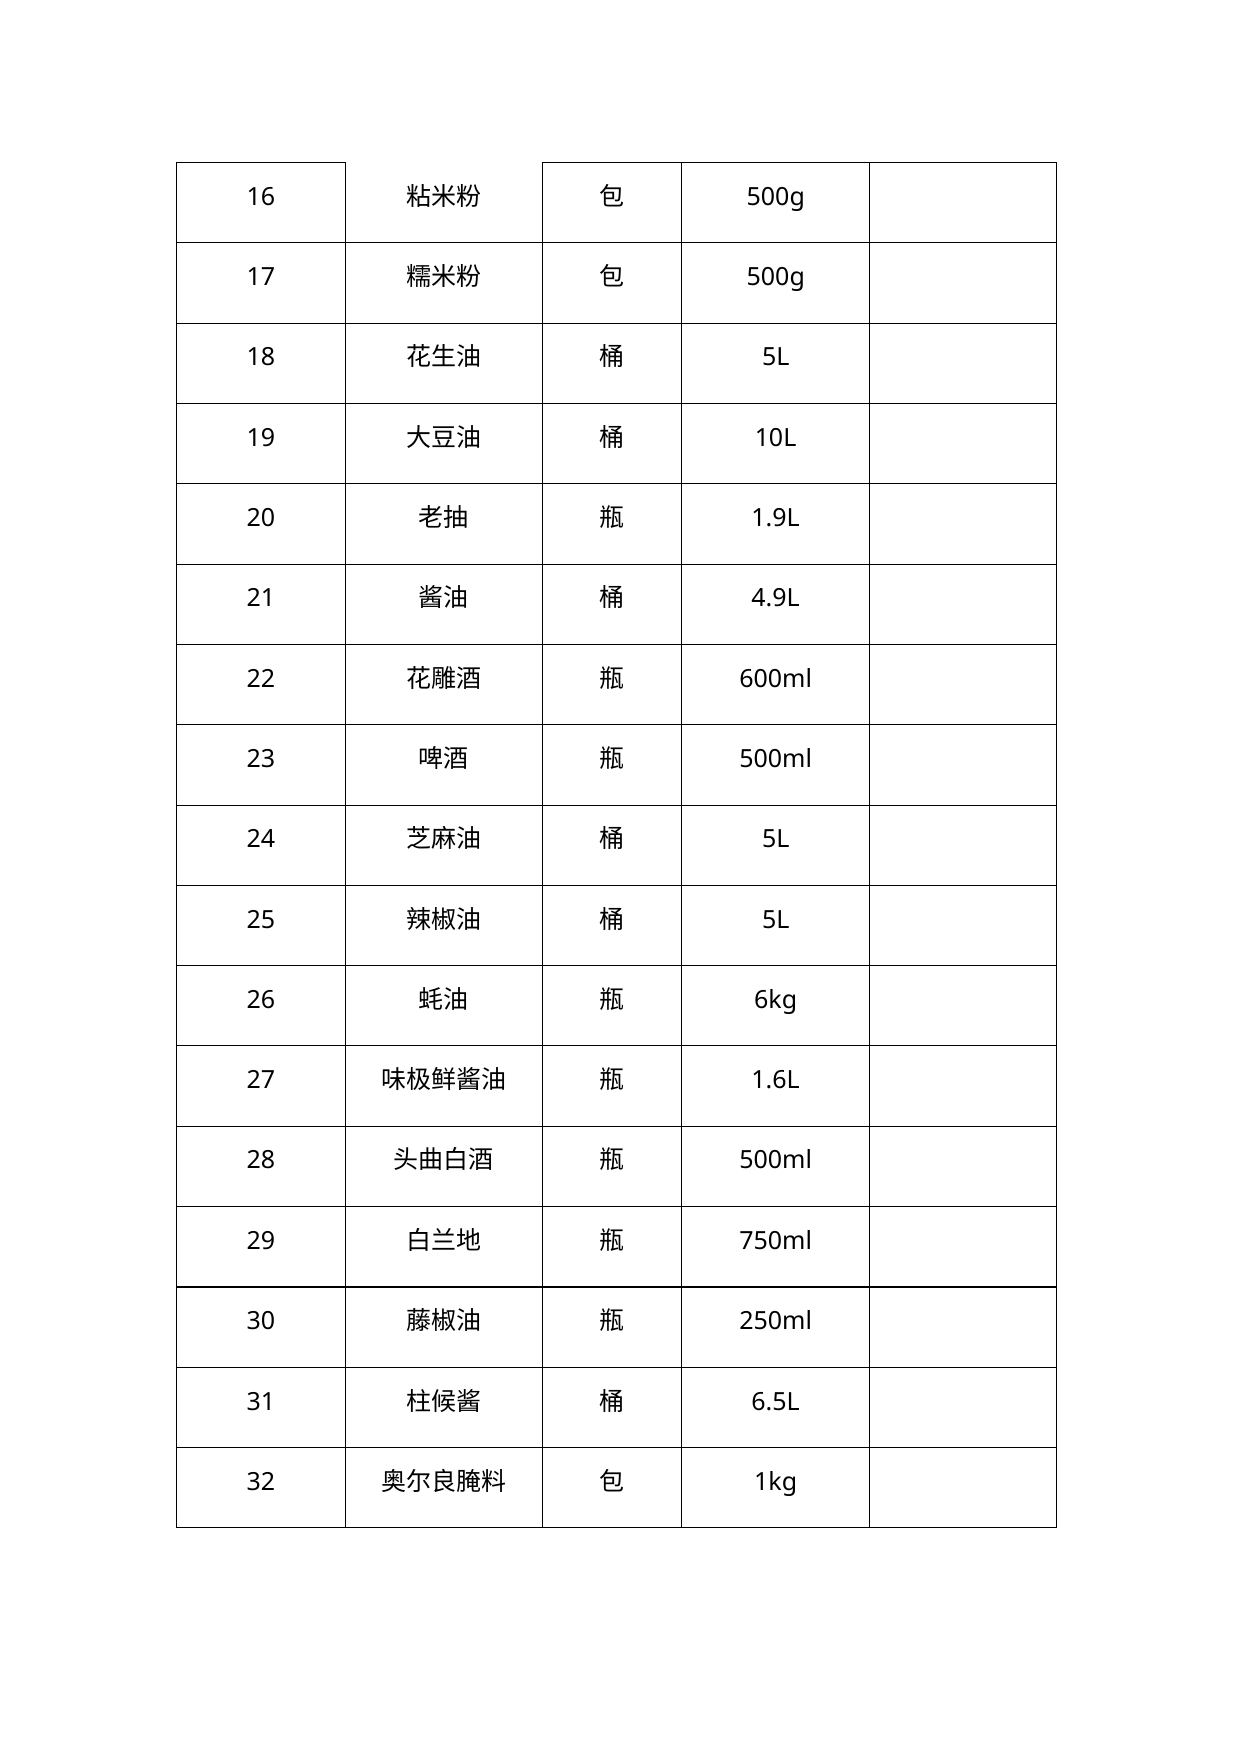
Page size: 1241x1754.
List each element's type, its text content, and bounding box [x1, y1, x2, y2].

table_cell 瓶 [543, 1288, 681, 1367]
table_cell 花雕酒 [346, 645, 542, 724]
table_cell 藤椒油 [346, 1288, 542, 1367]
table_cell 5L [682, 324, 869, 403]
table_cell 桶 [543, 404, 681, 483]
table_cell [870, 163, 1056, 242]
table_cell 24 [177, 806, 345, 885]
table_cell 6.5L [682, 1368, 869, 1447]
table_cell 桶 [543, 1368, 681, 1447]
table_cell [870, 1127, 1056, 1206]
table_cell 老抽 [346, 484, 542, 563]
table_cell 5L [682, 886, 869, 965]
table_cell 500g [682, 163, 869, 242]
table_cell 啤酒 [346, 725, 542, 804]
table_cell [870, 1368, 1056, 1447]
table_cell 19 [177, 404, 345, 483]
table_cell [870, 645, 1056, 724]
table_cell 瓶 [543, 1207, 681, 1286]
table_cell 芝麻油 [346, 806, 542, 885]
table_cell 29 [177, 1207, 345, 1286]
table_cell 6kg [682, 966, 869, 1045]
table_cell [870, 966, 1056, 1045]
table_cell 瓶 [543, 725, 681, 804]
table_cell [870, 484, 1056, 563]
table_cell 16 [177, 163, 345, 242]
table_cell 1.9L [682, 484, 869, 563]
table_cell [870, 324, 1056, 403]
table_cell 21 [177, 565, 345, 644]
table_cell 桶 [543, 565, 681, 644]
table_cell 桶 [543, 886, 681, 965]
table_cell 22 [177, 645, 345, 724]
table_cell 包 [543, 163, 681, 242]
table_cell 31 [177, 1368, 345, 1447]
table_cell 瓶 [543, 966, 681, 1045]
table_cell 4.9L [682, 565, 869, 644]
table_cell 17 [177, 243, 345, 323]
table_cell 桶 [543, 806, 681, 885]
table_cell [870, 404, 1056, 483]
table_cell 5L [682, 806, 869, 885]
table_cell 750ml [682, 1207, 869, 1286]
table_cell [870, 1288, 1056, 1367]
table_cell 30 [177, 1288, 345, 1367]
table_cell [870, 243, 1056, 323]
table_cell 桶 [543, 324, 681, 403]
table_cell 10L [682, 404, 869, 483]
table_cell 粘米粉 [346, 162, 542, 242]
table_cell [870, 806, 1056, 885]
table_cell 味极鲜酱油 [346, 1046, 542, 1126]
table_cell 瓶 [543, 1046, 681, 1126]
table_cell 500ml [682, 1127, 869, 1206]
table_cell 1kg [682, 1448, 869, 1527]
table_cell 蚝油 [346, 966, 542, 1045]
table_cell 花生油 [346, 324, 542, 403]
table_cell 瓶 [543, 1127, 681, 1206]
table_cell [870, 1046, 1056, 1126]
table_cell 白兰地 [346, 1207, 542, 1286]
table_cell 酱油 [346, 565, 542, 644]
table_cell 20 [177, 484, 345, 563]
table_cell 600ml [682, 645, 869, 724]
table_cell [870, 725, 1056, 804]
table_cell 头曲白酒 [346, 1127, 542, 1206]
table_cell [870, 886, 1056, 965]
table_cell 26 [177, 966, 345, 1045]
table_cell 25 [177, 886, 345, 965]
table_cell 32 [177, 1448, 345, 1527]
table_cell 瓶 [543, 484, 681, 563]
table_cell 28 [177, 1127, 345, 1206]
table_cell 23 [177, 725, 345, 804]
table_cell 柱候酱 [346, 1368, 542, 1447]
table_cell 瓶 [543, 645, 681, 724]
table_cell 500ml [682, 725, 869, 804]
table_cell 27 [177, 1046, 345, 1126]
table_cell 辣椒油 [346, 886, 542, 965]
table_cell 1.6L [682, 1046, 869, 1126]
table_cell 大豆油 [346, 404, 542, 483]
table_cell 500g [682, 243, 869, 323]
table_cell 包 [543, 1448, 681, 1527]
table_cell 包 [543, 243, 681, 323]
table_cell [870, 1207, 1056, 1286]
table_cell 糯米粉 [346, 243, 542, 323]
table_cell [870, 1448, 1056, 1527]
table_cell [870, 565, 1056, 644]
table_cell 250ml [682, 1288, 869, 1367]
table_cell 18 [177, 324, 345, 403]
table_cell 奥尔良腌料 [346, 1448, 542, 1527]
